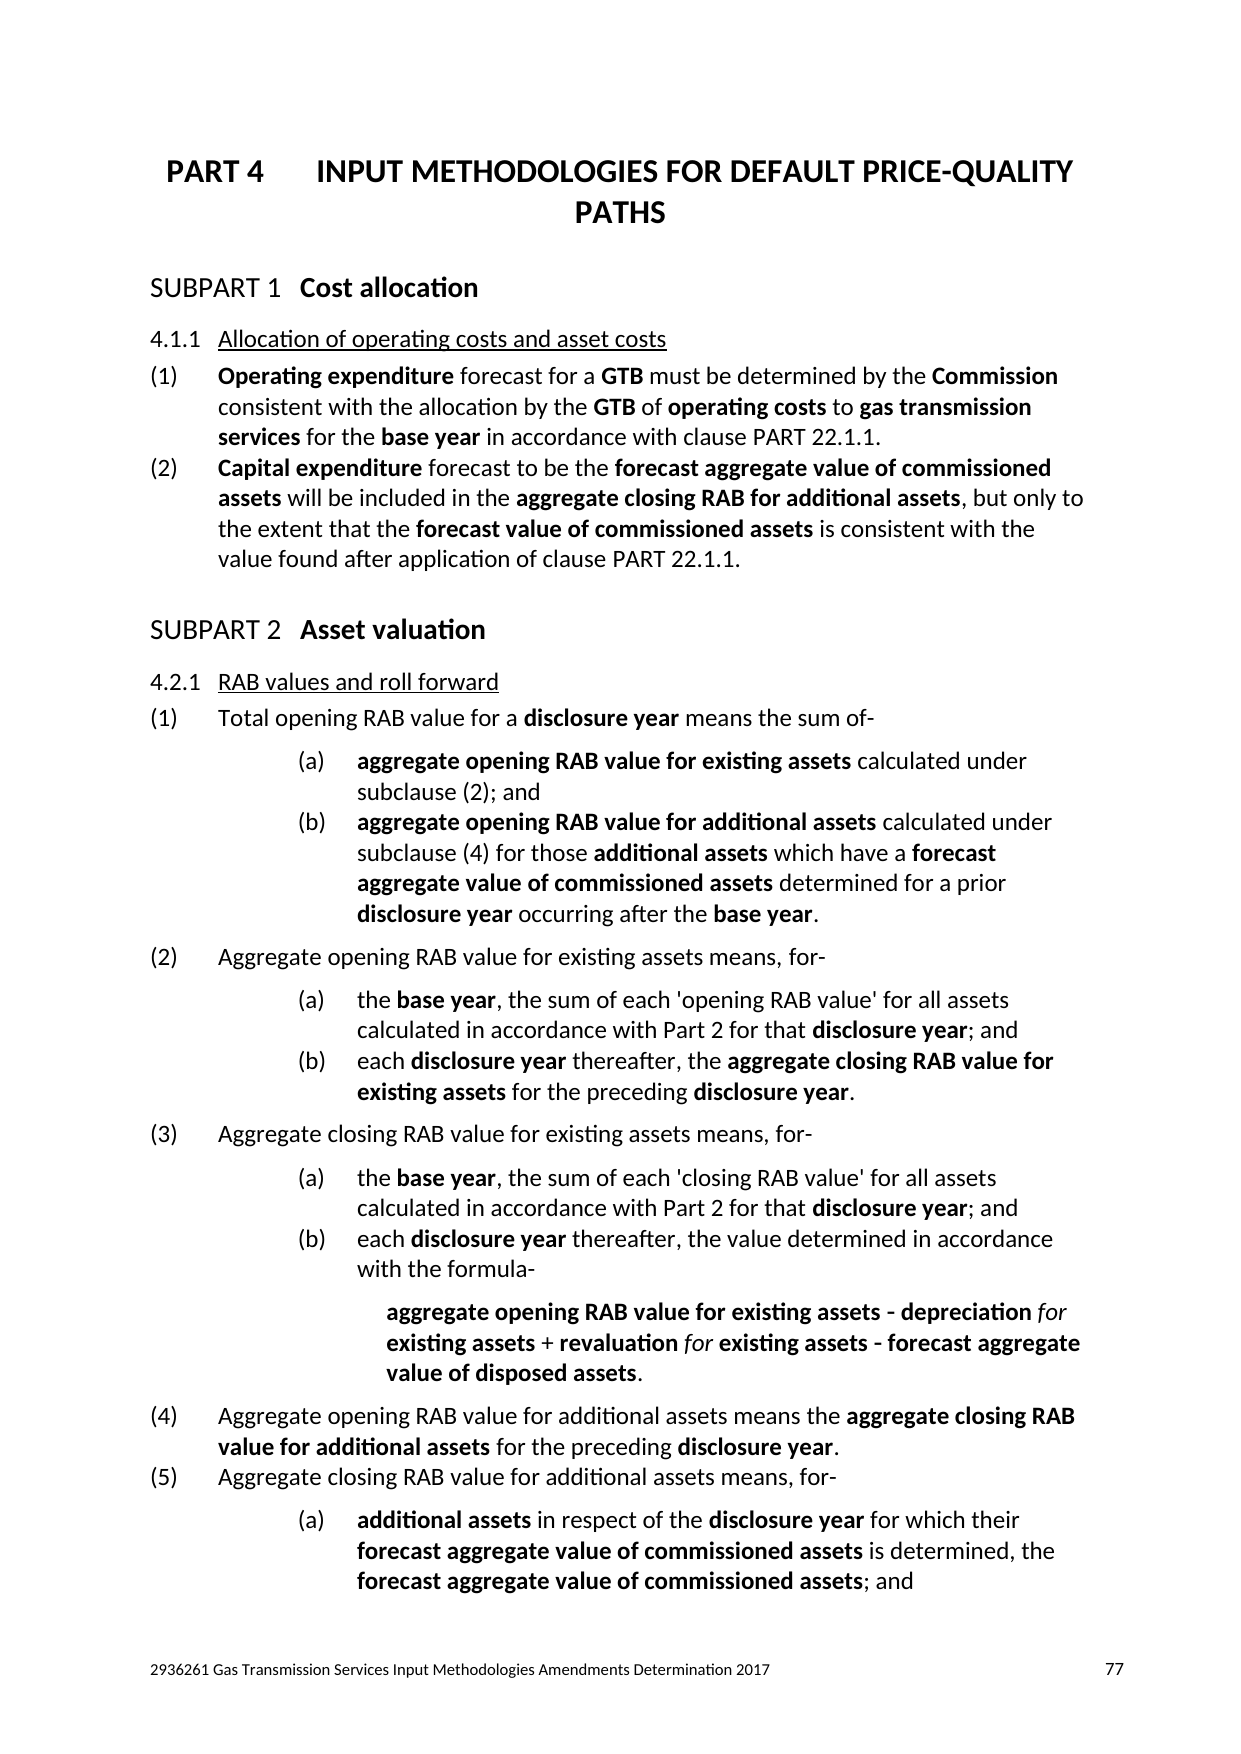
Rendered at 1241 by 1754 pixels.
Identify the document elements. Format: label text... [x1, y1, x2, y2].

subtitle aggregate opening RAB value for additional assets calculated under subclause (4) for those additional assets which have a forecast aggregate value of commissioned assets determined for a prior disclosure year occurring after the base year. [298, 806, 1090, 928]
subtitle the base year, the sum of each 'closing RAB value' for all assets calculated in accordance with Part 2 for that disclosure year; and [298, 1162, 1090, 1223]
subtitle the base year, the sum of each 'opening RAB value' for all assets calculated in accordance with Part 2 for that disclosure year; and [298, 984, 1090, 1045]
subtitle Asset valuation [150, 611, 1090, 647]
subtitle each disclosure year thereafter, the aggregate closing RAB value for existing assets for the preceding disclosure year. [298, 1045, 1090, 1106]
text aggregate opening RAB value for existing assets depreciation for existing assets + revaluation for existing assets forecast aggregate value of disposed assets. [386, 1296, 1090, 1388]
subtitle Total opening RAB value for a disclosure year means the sum of- [150, 702, 1090, 733]
subtitle aggregate opening RAB value for existing assets calculated under subclause (2); and [298, 745, 1090, 806]
subtitle Aggregate opening RAB value for existing assets means, for- [150, 941, 1090, 972]
subtitle Capital expenditure forecast to be the forecast aggregate value of commissioned assets will be included in the aggregate closing RAB for additional assets, but only to the extent that the forecast value of commissioned assets is consistent with the value found after application of clause 2.1.1. [150, 452, 1090, 574]
subtitle Operating expenditure forecast for a GTB must be determined by the Commission consistent with the allocation by the GTB of operating costs to gas transmission services for the base year in accordance with clause 2.1.1. [150, 360, 1090, 452]
subtitle Cost allocation [150, 269, 1090, 304]
subtitle RAB values and roll forward [150, 666, 1090, 696]
subtitle Allocation of operating costs and asset costs [150, 323, 1090, 354]
subtitle Aggregate opening RAB value for additional assets means the aggregate closing RAB value for additional assets for the preceding disclosure year. [150, 1400, 1090, 1461]
subtitle Aggregate closing RAB value for existing assets means, for- [150, 1119, 1090, 1149]
subtitle Aggregate closing RAB value for additional assets means, for- [150, 1461, 1090, 1492]
subtitle additional assets in respect of the disclosure year for which their forecast aggregate value of commissioned assets is determined, the forecast aggregate value of commissioned assets; and [298, 1504, 1090, 1596]
subtitle each disclosure year thereafter, the value determined in accordance with the formula- [298, 1223, 1090, 1284]
subtitle INPUT METHODOLOGIES FOR DEFAULT PRICE-QUALITY PATHS [150, 150, 1090, 231]
